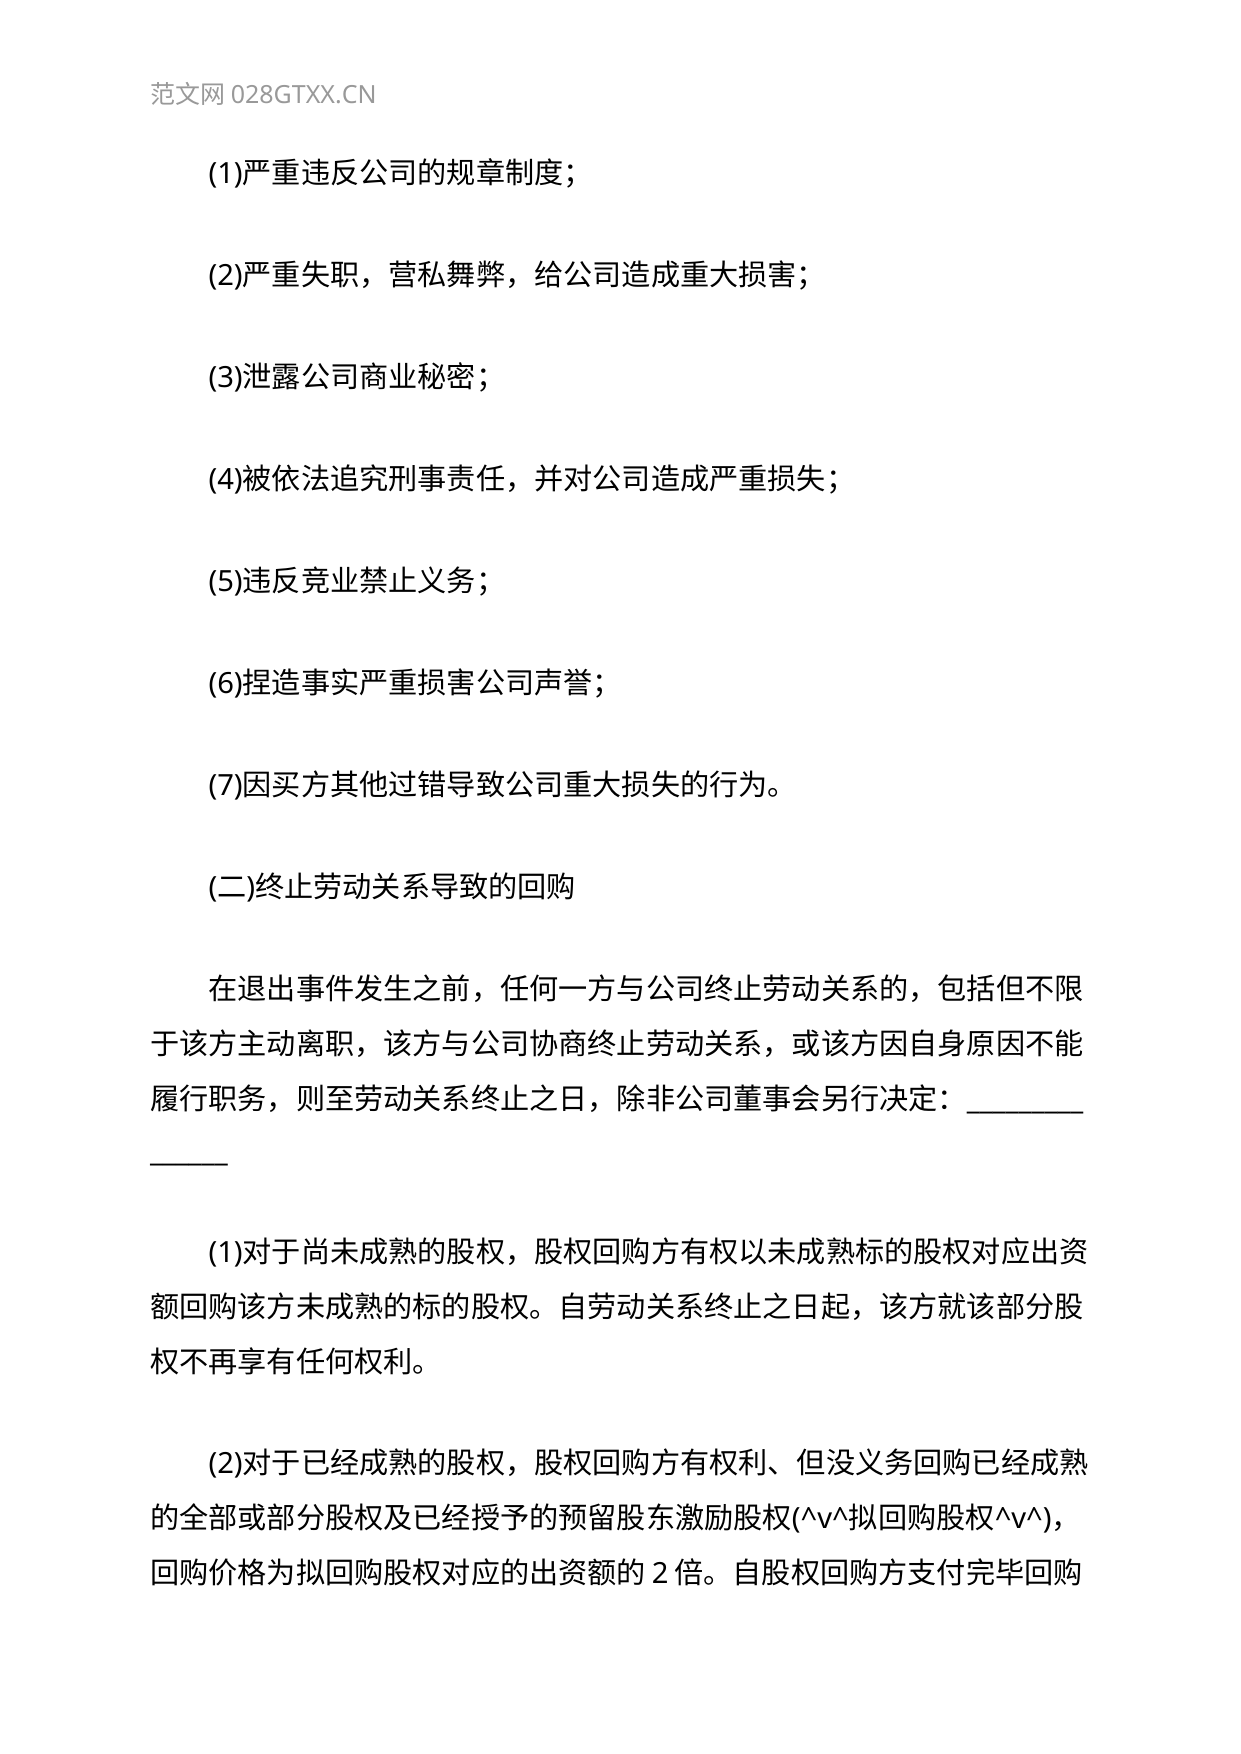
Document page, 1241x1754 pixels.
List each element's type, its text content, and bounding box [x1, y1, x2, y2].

text (2)严重失职，营私舞弊，给公司造成重大损害； [150, 252, 1090, 294]
text 在退出事件发生之前，任何一方与公司终止劳动关系的，包括但不限于该方主动离职，该方与公司协商终止劳动关系，或该方因自身原因不能履行职务，则至劳动关系终止之日，除非公司董事会另行决定：_______________ [150, 966, 1090, 1169]
text (7)因买方其他过错导致公司重大损失的行为。 [150, 762, 1090, 804]
text (5)违反竞业禁止义务； [150, 558, 1090, 600]
text (1)对于尚未成熟的股权，股权回购方有权以未成熟标的股权对应出资额回购该方未成熟的标的股权。自劳动关系终止之日起，该方就该部分股权不再享有任何权利。 [150, 1228, 1090, 1381]
text (1)严重违反公司的规章制度； [150, 150, 1090, 192]
text (4)被依法追究刑事责任，并对公司造成严重损失； [150, 456, 1090, 498]
text (3)泄露公司商业秘密； [150, 354, 1090, 396]
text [150, 1440, 1090, 1592]
text (6)捏造事实严重损害公司声誉； [150, 660, 1090, 702]
text (二)终止劳动关系导致的回购 [150, 864, 1090, 906]
